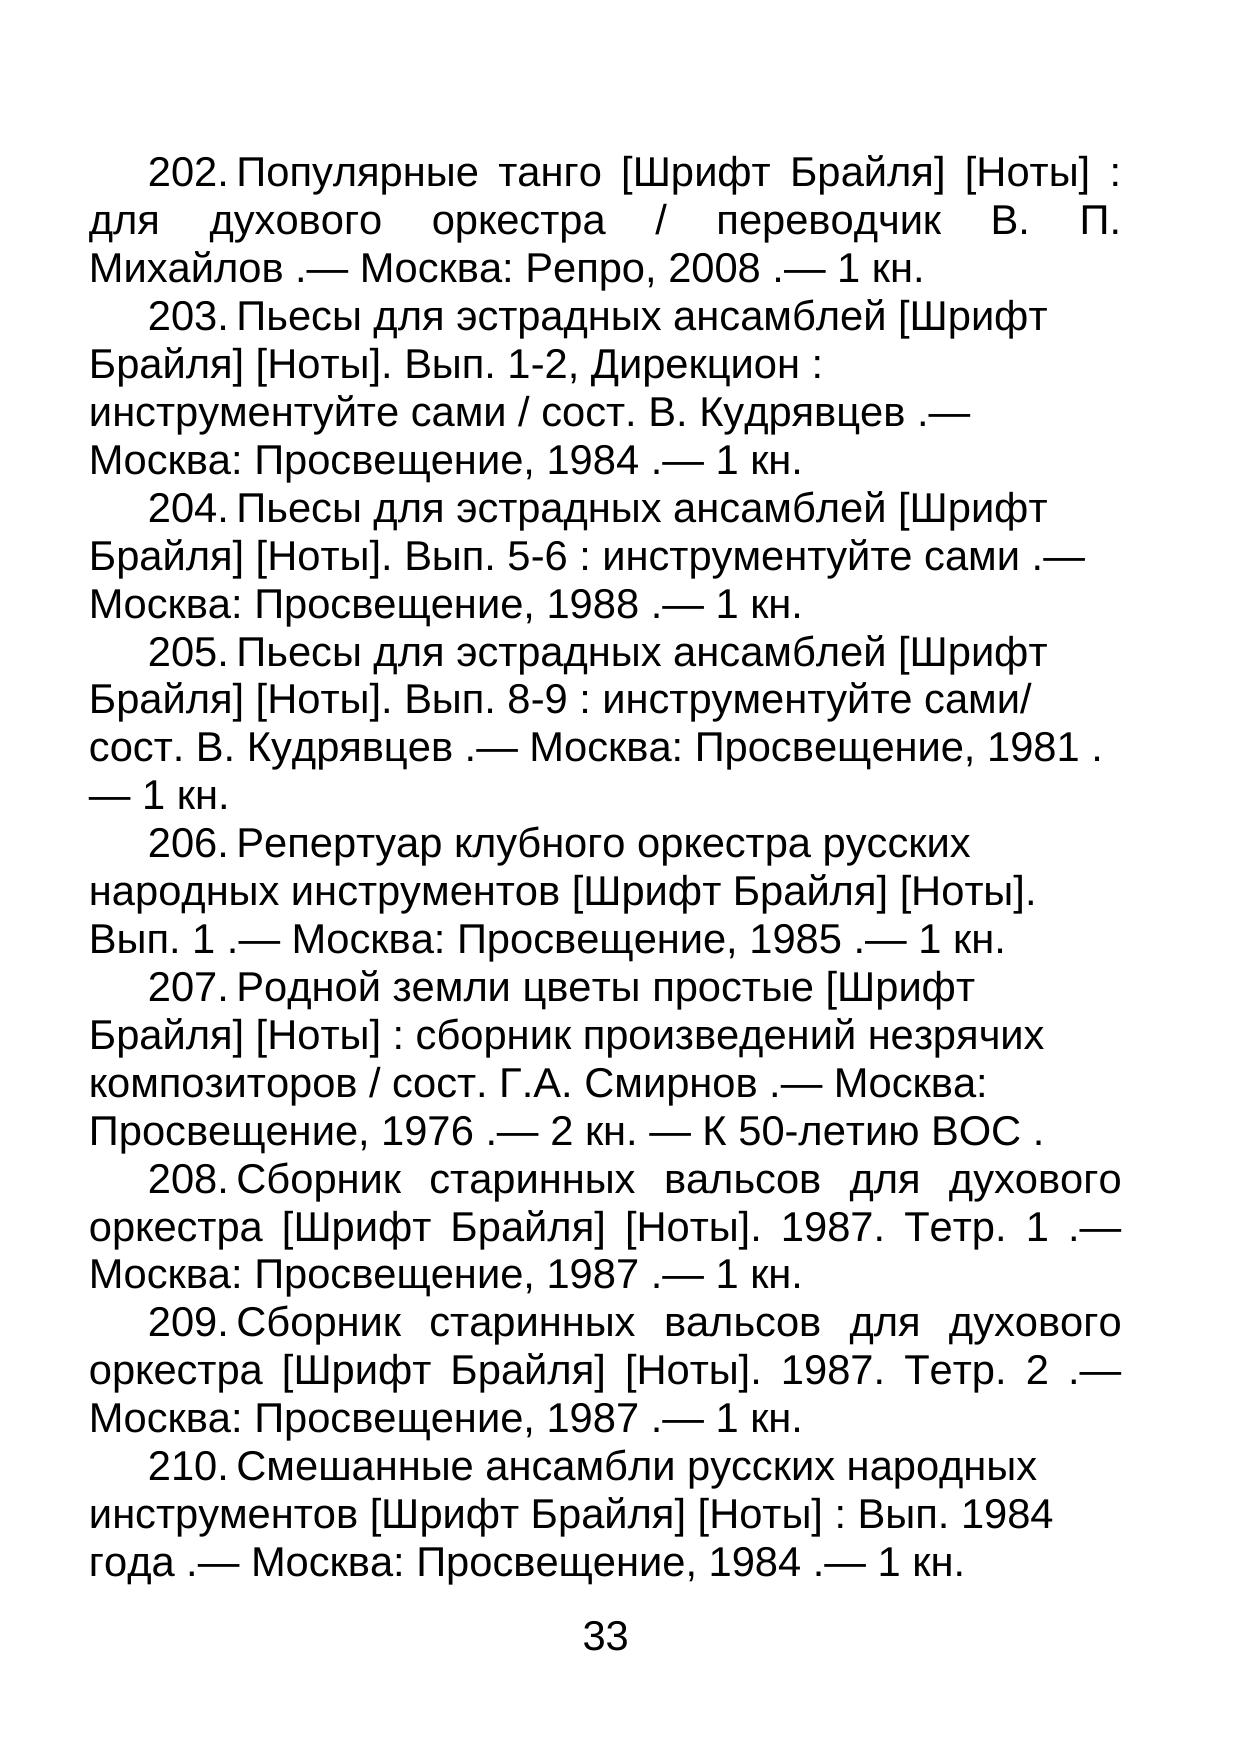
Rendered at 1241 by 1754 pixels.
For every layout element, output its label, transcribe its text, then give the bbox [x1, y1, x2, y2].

list Сборник старинных вальсов для духового оркестра [Шрифт Брайля] [Ноты]. 1987. Тетр. 2 .— Москва: Просвещение, 1987 .— 1 кн. [89, 1298, 1122, 1441]
list Сборник старинных вальсов для духового оркестра [Шрифт Брайля] [Ноты]. 1987. Тетр. 1 .— Москва: Просвещение, 1987 .— 1 кн. [89, 1154, 1122, 1298]
list Пьесы для эстрадных ансамблей [Шрифт Брайля] [Ноты]. Вып. 1-2, Дирекцион : инструментуйте сами / сост. В. Кудрявцев .— Москва: Просвещение, 1984 .— 1 кн. [89, 291, 1122, 483]
list Родной земли цветы простые [Шрифт Брайля] [Ноты] : сборник произведений незрячих композиторов / сост. Г.А. Смирнов .— Москва: Просвещение, 1976 .— 2 кн. — К 50-летию ВОС . [89, 962, 1122, 1154]
list Пьесы для эстрадных ансамблей [Шрифт Брайля] [Ноты]. Вып. 5-6 : инструментуйте сами .— Москва: Просвещение, 1988 .— 1 кн. [89, 483, 1122, 627]
list Репертуар клубного оркестра русских народных инструментов [Шрифт Брайля] [Ноты]. Вып. 1 .— Москва: Просвещение, 1985 .— 1 кн. [89, 818, 1122, 962]
list Пьесы для эстрадных ансамблей [Шрифт Брайля] [Ноты]. Вып. 8-9 : инструментуйте сами/ сост. В. Кудрявцев .— Москва: Просвещение, 1981 .— 1 кн. [89, 627, 1122, 818]
list Популярные танго [Шрифт Брайля] [Ноты] : для духового оркестра / переводчик В. П. Михайлов .— Москва: Репро, 2008 .— 1 кн. [89, 148, 1122, 291]
list Смешанные ансамбли русских народных инструментов [Шрифт Брайля] [Ноты] : Вып. 1984 года .— Москва: Просвещение, 1984 .— 1 кн. [89, 1441, 1122, 1585]
